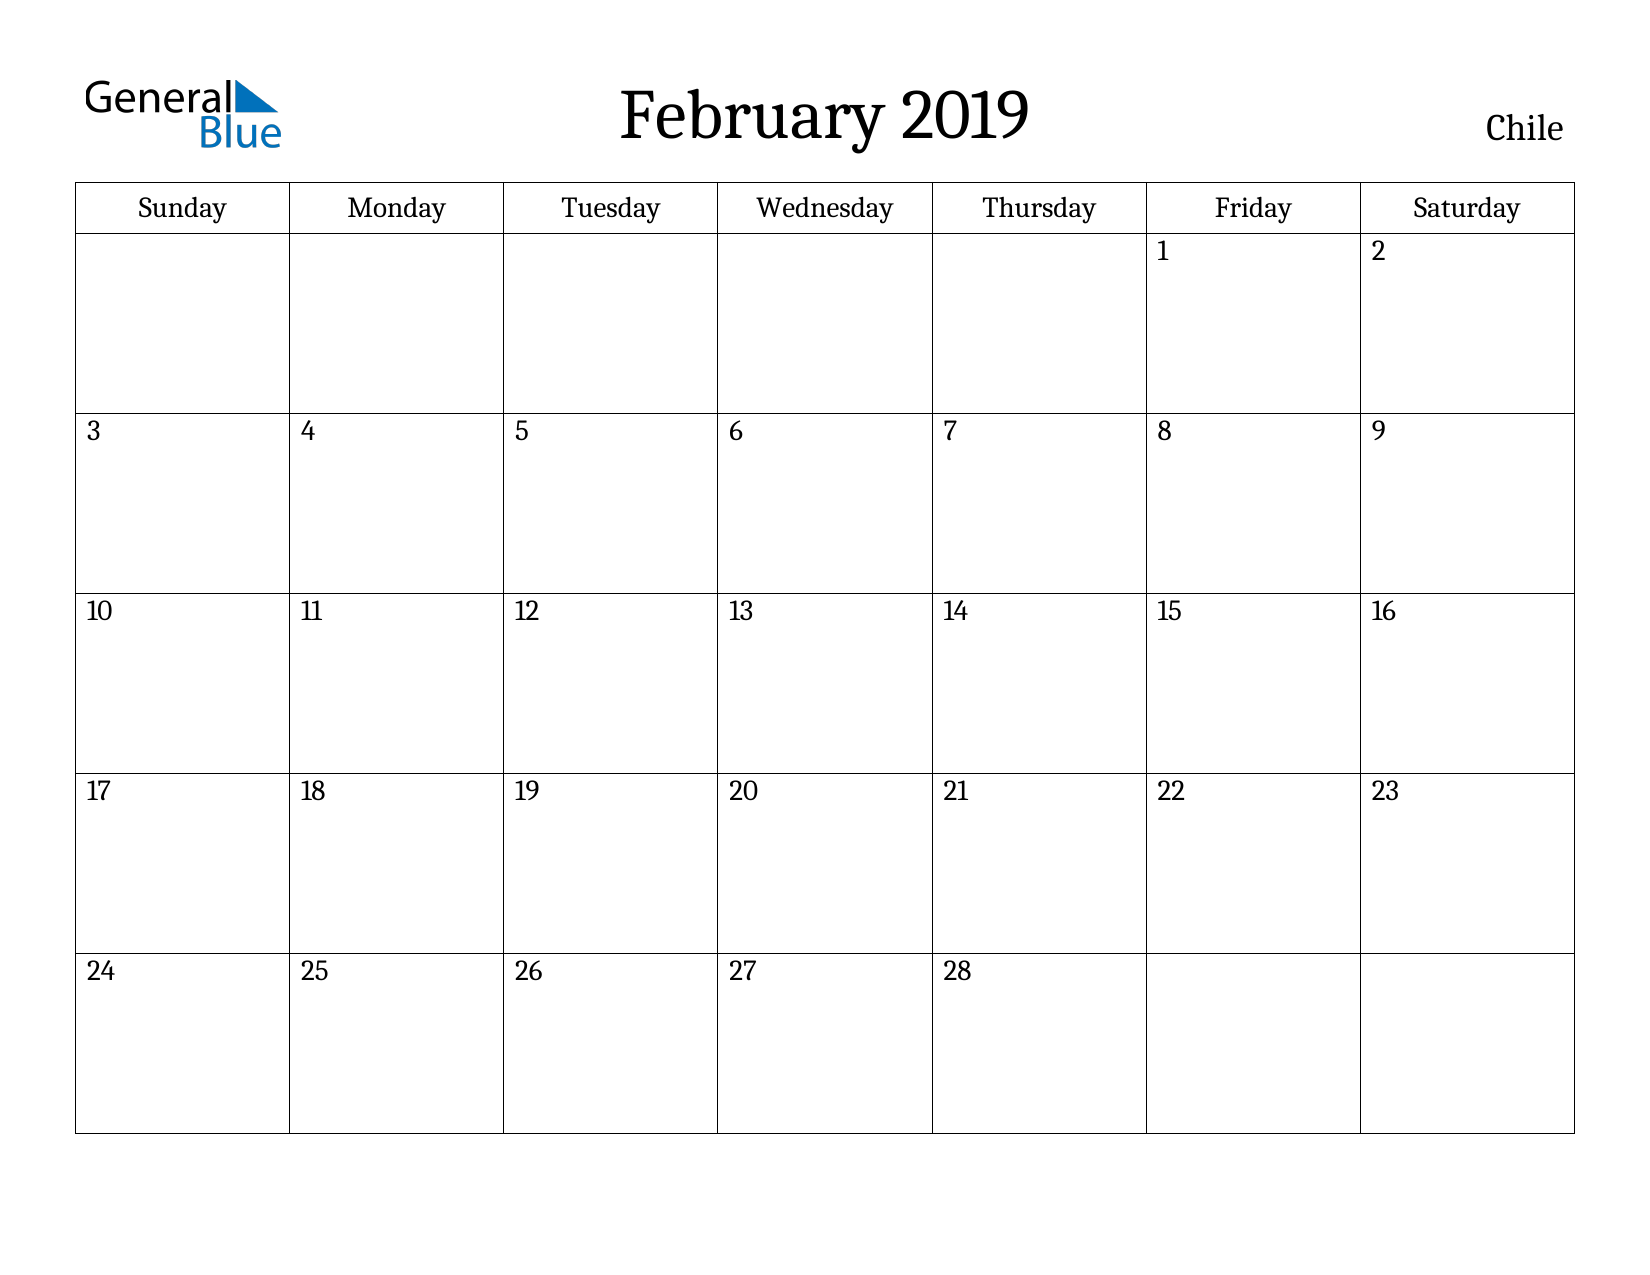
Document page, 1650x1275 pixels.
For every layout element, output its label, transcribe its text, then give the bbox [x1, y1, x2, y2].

table_cell Tuesday [504, 183, 717, 233]
table_cell [718, 267, 932, 413]
table_cell Friday [1147, 183, 1360, 233]
table_cell [290, 808, 503, 953]
table_cell [1147, 448, 1360, 593]
table_cell [290, 234, 503, 267]
table_cell [1147, 988, 1360, 1133]
table_cell 13 [718, 594, 932, 627]
table_cell 14 [933, 594, 1146, 627]
table_cell [718, 627, 932, 773]
table_cell [76, 234, 289, 267]
table_cell 1 [1147, 234, 1360, 267]
table_cell [1361, 988, 1574, 1133]
table_cell [76, 808, 289, 953]
table_cell 8 [1147, 414, 1360, 447]
table_cell [290, 988, 503, 1133]
table_cell [504, 234, 717, 267]
table_cell 16 [1361, 594, 1574, 627]
table_cell 17 [76, 774, 289, 807]
table_cell [1147, 627, 1360, 773]
table_cell [933, 448, 1146, 593]
table_cell [933, 988, 1146, 1133]
table_cell [76, 448, 289, 593]
table_cell [1147, 954, 1360, 987]
table_cell Sunday [76, 183, 289, 233]
table_cell 5 [504, 414, 717, 447]
table_cell [933, 808, 1146, 953]
table_cell [933, 627, 1146, 773]
table_cell 22 [1147, 774, 1360, 807]
table_cell [504, 808, 717, 953]
table_cell 26 [504, 954, 717, 987]
table_cell 7 [933, 414, 1146, 447]
table_cell [1361, 627, 1574, 773]
table_cell 19 [504, 774, 717, 807]
table_cell [1361, 954, 1574, 987]
table_cell 28 [933, 954, 1146, 987]
table_cell [718, 988, 932, 1133]
table_cell 11 [290, 594, 503, 627]
table_cell 2 [1361, 234, 1574, 267]
table_cell [504, 267, 717, 413]
table_cell 3 [76, 414, 289, 447]
table_cell 6 [718, 414, 932, 447]
table_cell 24 [76, 954, 289, 987]
table_cell Monday [290, 183, 503, 233]
table_cell [76, 627, 289, 773]
table_cell 20 [718, 774, 932, 807]
table_cell 21 [933, 774, 1146, 807]
table_cell Thursday [933, 183, 1146, 233]
table_cell [1361, 267, 1574, 413]
table_cell [504, 988, 717, 1133]
table_cell [76, 267, 289, 413]
table_cell [290, 627, 503, 773]
table_cell [718, 234, 932, 267]
table_cell [933, 267, 1146, 413]
table_cell [504, 627, 717, 773]
table_cell Wednesday [718, 183, 932, 233]
table_cell [290, 448, 503, 593]
table_cell [933, 234, 1146, 267]
table_cell Saturday [1361, 183, 1574, 233]
table_cell 4 [290, 414, 503, 447]
table_cell [76, 988, 289, 1133]
table_cell 25 [290, 954, 503, 987]
table_cell 23 [1361, 774, 1574, 807]
table_header February 2019 [504, 75, 1146, 182]
table_header [76, 75, 503, 182]
table_cell 12 [504, 594, 717, 627]
table_cell [504, 448, 717, 593]
table_cell [718, 808, 932, 953]
table_cell [290, 267, 503, 413]
picture [86, 80, 281, 148]
table_header Chile [1146, 75, 1574, 182]
table_cell 10 [76, 594, 289, 627]
table_cell [1361, 448, 1574, 593]
table_cell [718, 448, 932, 593]
table_cell [1361, 808, 1574, 953]
table_cell 15 [1147, 594, 1360, 627]
table_cell 27 [718, 954, 932, 987]
table_cell 18 [290, 774, 503, 807]
table_cell [1147, 267, 1360, 413]
table_cell 9 [1361, 414, 1574, 447]
table_cell [1147, 808, 1360, 953]
